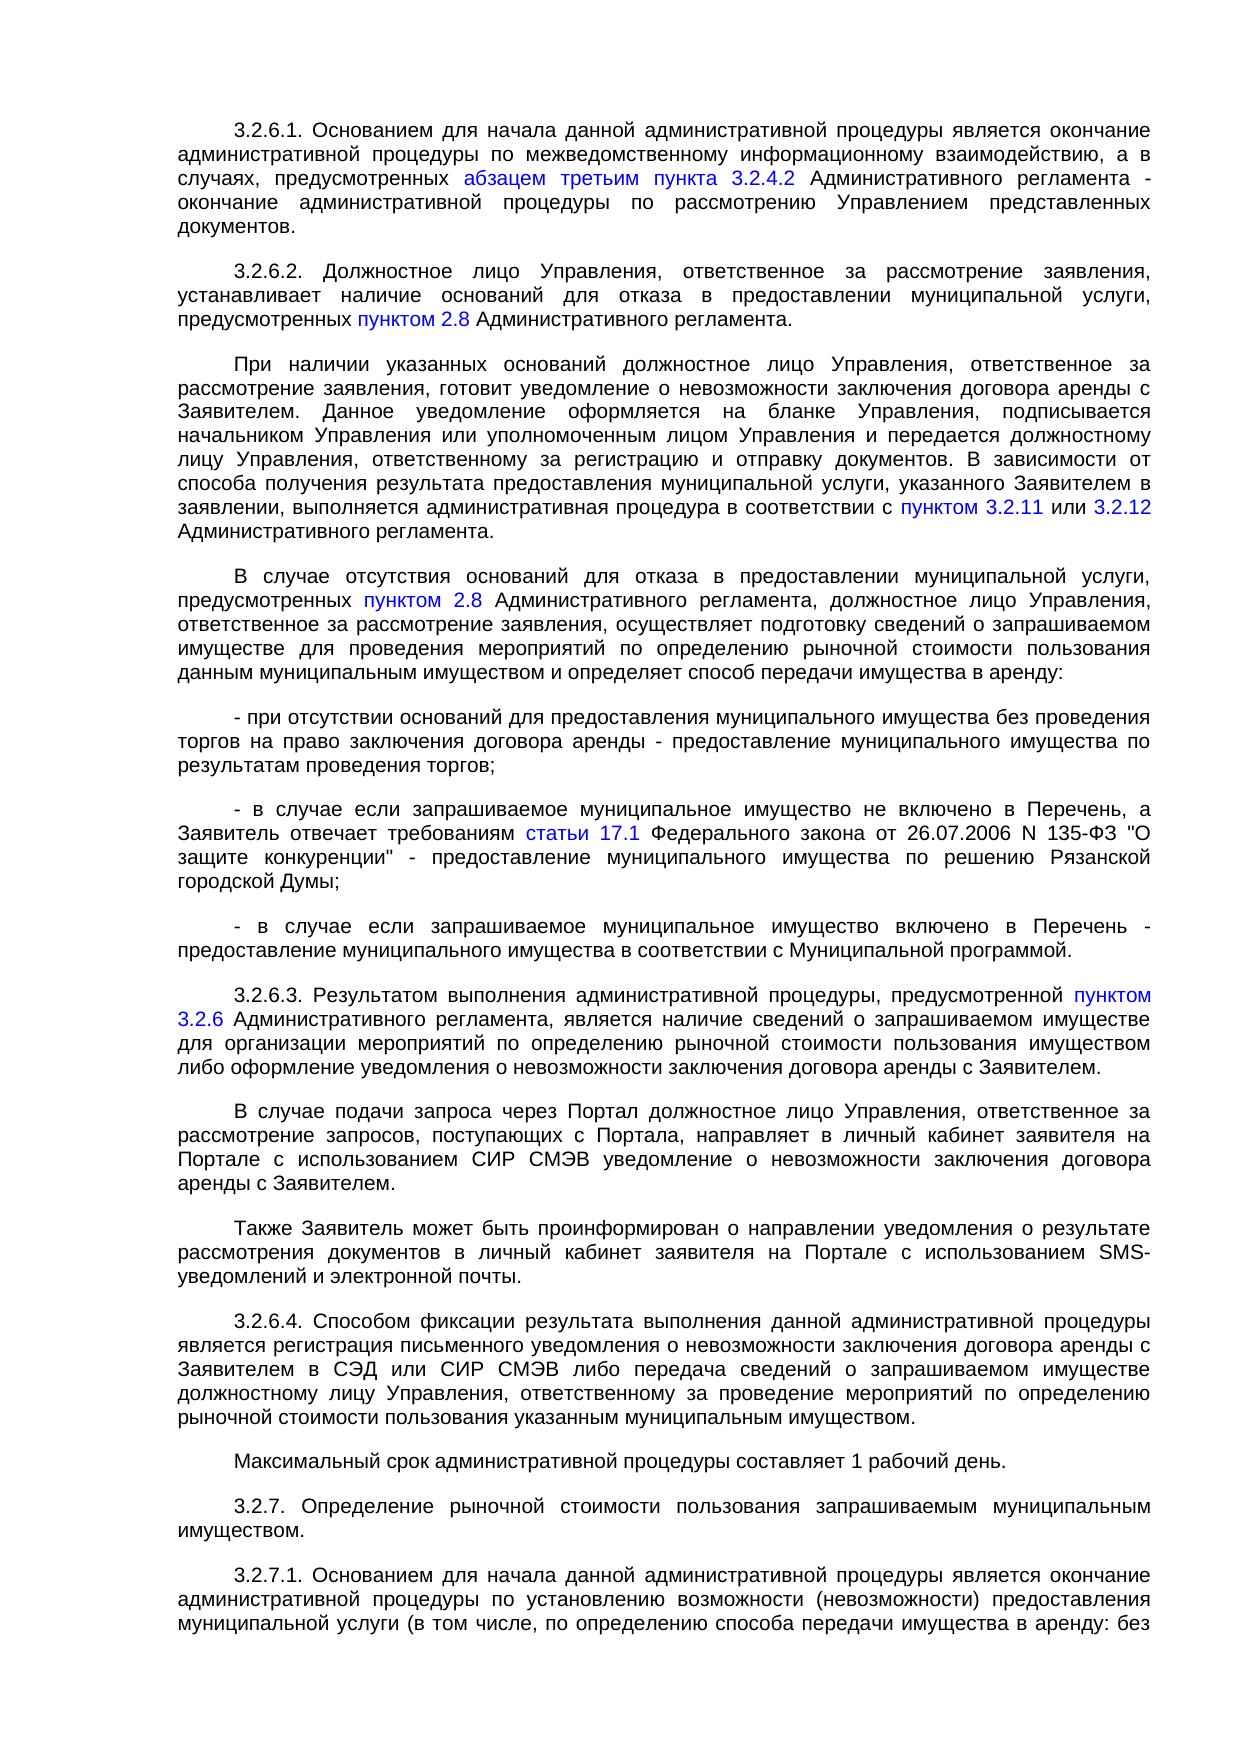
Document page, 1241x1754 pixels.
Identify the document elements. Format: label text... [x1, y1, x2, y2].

text Максимальный срок административной процедуры составляет 1 рабочий день. [177, 1449, 1152, 1473]
text В случае отсутствия оснований для отказа в предоставлении муниципальной услуги, предусмотренных пунктом 2.8 Административного регламента, должностное лицо Управления, ответственное за рассмотрение заявления, осуществляет подготовку сведений о запрашиваемом имуществе для проведения мероприятий по определению рыночной стоимости пользования данным муниципальным имуществом и определяет способ передачи имущества в аренду: [177, 564, 1152, 684]
text 3.2.7. Определение рыночной стоимости пользования запрашиваемым муниципальным имуществом. [177, 1494, 1152, 1542]
text В случае подачи запроса через Портал должностное лицо Управления, ответственное за рассмотрение запросов, поступающих с Портала, направляет в личный кабинет заявителя на Портале с использованием СИР СМЭВ уведомление о невозможности заключения договора аренды с Заявителем. [177, 1099, 1152, 1195]
text - в случае если запрашиваемое муниципальное имущество не включено в Перечень, а Заявитель отвечает требованиям статьи 17.1 Федерального закона от 26.07.2006 N 135-ФЗ "О защите конкуренции" - предоставление муниципального имущества по решению Рязанской городской Думы; [177, 797, 1152, 893]
text Также Заявитель может быть проинформирован о направлении уведомления о результате рассмотрения документов в личный кабинет заявителя на Портале с использованием SMS-уведомлений и электронной почты. [177, 1216, 1152, 1288]
text - в случае если запрашиваемое муниципальное имущество включено в Перечень - предоставление муниципального имущества в соответствии с Муниципальной программой. [177, 914, 1152, 962]
text При наличии указанных оснований должностное лицо Управления, ответственное за рассмотрение заявления, готовит уведомление о невозможности заключения договора аренды с Заявителем. Данное уведомление оформляется на бланке Управления, подписывается начальником Управления или уполномоченным лицом Управления и передается должностному лицу Управления, ответственному за регистрацию и отправку документов. В зависимости от способа получения результата предоставления муниципальной услуги, указанного Заявителем в заявлении, выполняется административная процедура в соответствии с пунктом 3.2.11 или 3.2.12 Административного регламента. [177, 351, 1152, 543]
text 3.2.6.2. Должностное лицо Управления, ответственное за рассмотрение заявления, устанавливает наличие оснований для отказа в предоставлении муниципальной услуги, предусмотренных пунктом 2.8 Административного регламента. [177, 259, 1152, 331]
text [177, 1563, 1152, 1635]
text 3.2.6.3. Результатом выполнения административной процедуры, предусмотренной пунктом 3.2.6 Административного регламента, является наличие сведений о запрашиваемом имуществе для организации мероприятий по определению рыночной стоимости пользования имуществом либо оформление уведомления о невозможности заключения договора аренды с Заявителем. [177, 983, 1152, 1078]
text 3.2.6.1. Основанием для начала данной административной процедуры является окончание административной процедуры по межведомственному информационному взаимодействию, а в случаях, предусмотренных абзацем третьим пункта 3.2.4.2 Административного регламента - окончание административной процедуры по рассмотрению Управлением представленных документов. [177, 118, 1152, 238]
text 3.2.6.4. Способом фиксации результата выполнения данной административной процедуры является регистрация письменного уведомления о невозможности заключения договора аренды с Заявителем в СЭД или СИР СМЭВ либо передача сведений о запрашиваемом имуществе должностному лицу Управления, ответственному за проведение мероприятий по определению рыночной стоимости пользования указанным муниципальным имуществом. [177, 1309, 1152, 1428]
text - при отсутствии оснований для предоставления муниципального имущества без проведения торгов на право заключения договора аренды - предоставление муниципального имущества по результатам проведения торгов; [177, 704, 1152, 776]
